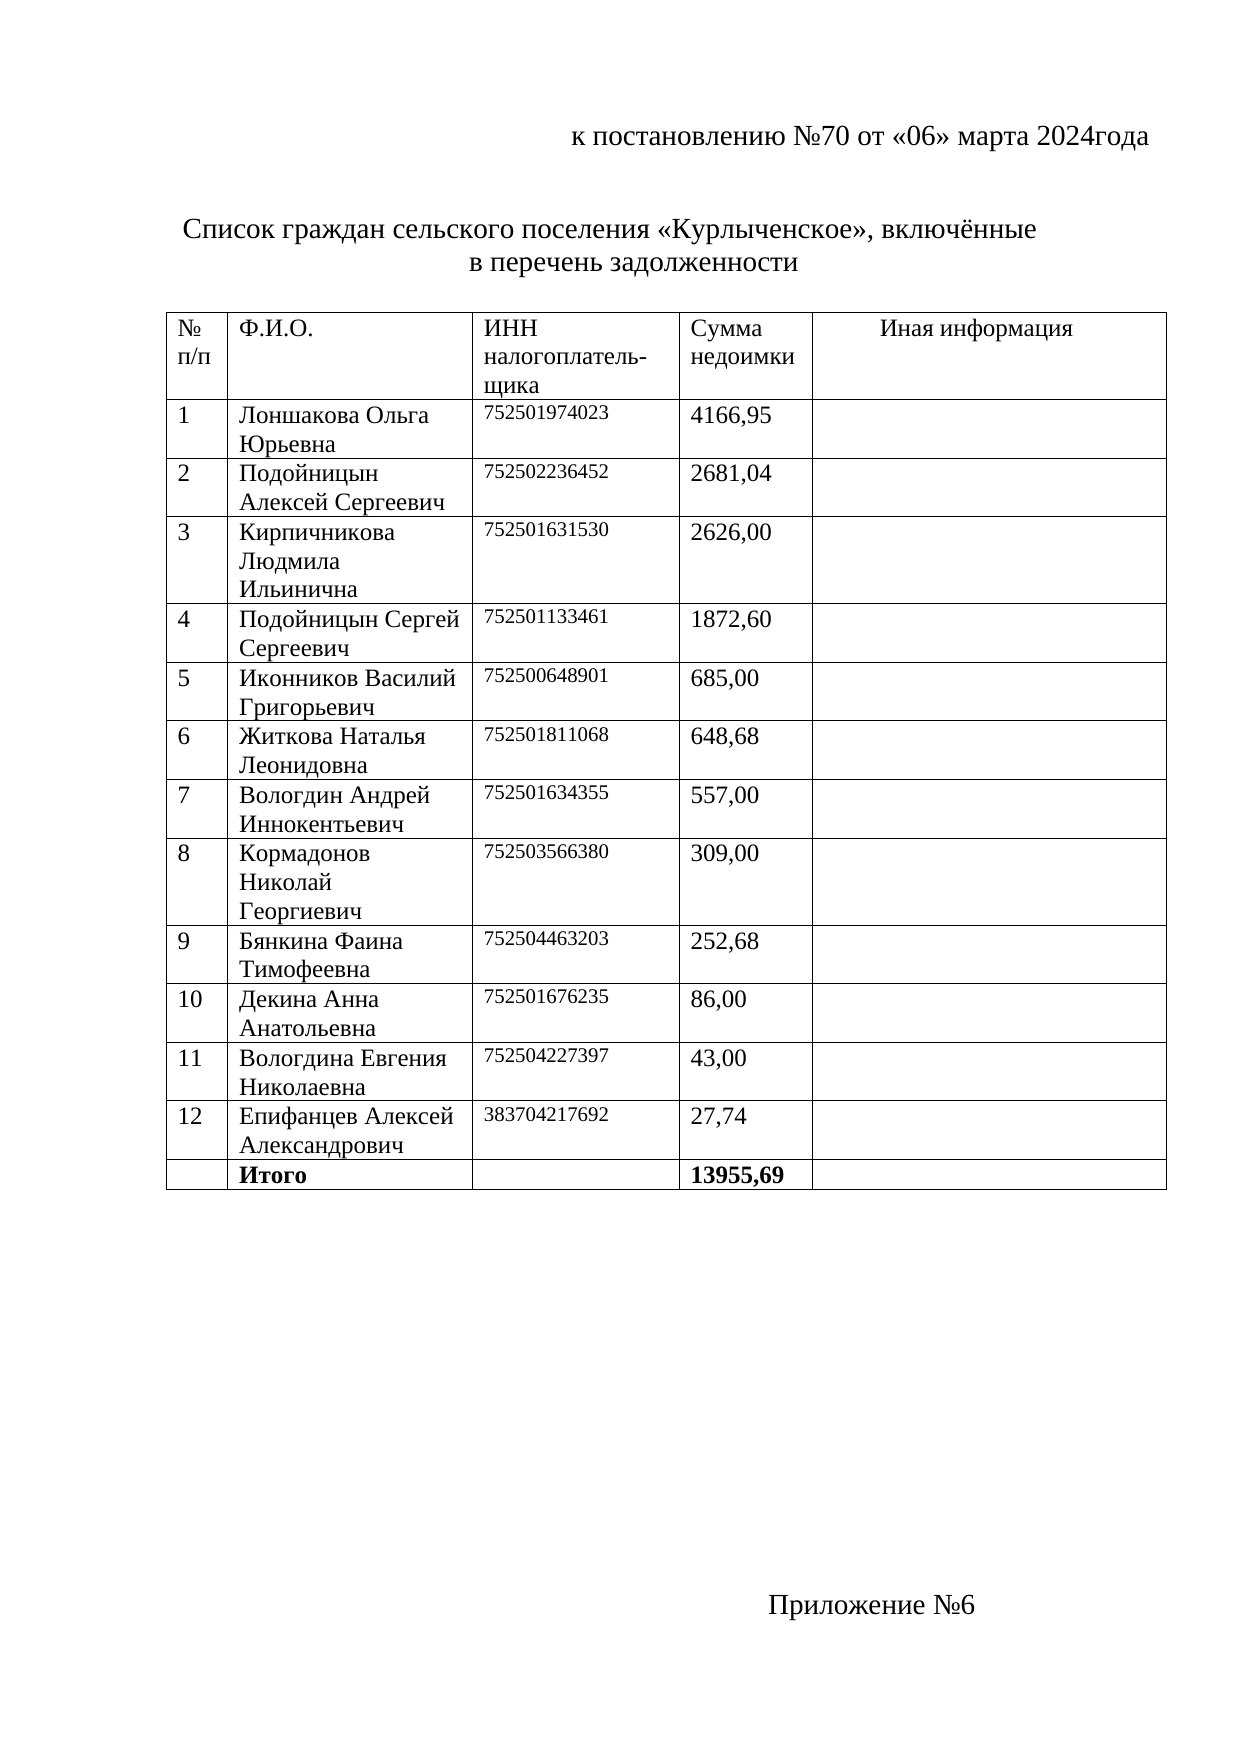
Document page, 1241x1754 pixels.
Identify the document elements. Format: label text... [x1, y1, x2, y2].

table_cell 13955,69 [680, 1160, 812, 1189]
table_cell 9 [167, 926, 227, 983]
table_cell 3 [167, 517, 227, 603]
table_cell [813, 459, 1166, 516]
table_cell 752501634355 [473, 780, 679, 837]
table_cell [813, 604, 1166, 662]
table_header Ф.И.О. [228, 313, 472, 399]
table_cell [167, 1160, 227, 1189]
table_cell 43,00 [680, 1043, 812, 1100]
table_cell 752504463203 [473, 926, 679, 983]
table_cell [813, 926, 1166, 983]
table_cell [813, 1101, 1166, 1159]
table_cell 752500648901 [473, 663, 679, 720]
table_cell Итого [228, 1160, 472, 1189]
table_cell 7 [167, 780, 227, 837]
table_cell Вологдин Андрей Иннокентьевич [228, 780, 472, 837]
table_cell [813, 663, 1166, 720]
table_cell 27,74 [680, 1101, 812, 1159]
table_cell Кирпичникова Людмила Ильинична [228, 517, 472, 603]
table_cell Бянкина Фаина Тимофеевна [228, 926, 472, 983]
table_cell Подойницын Сергей Сергеевич [228, 604, 472, 662]
table_cell 2681,04 [680, 459, 812, 516]
table_cell 86,00 [680, 984, 812, 1042]
table_header Иная информация [813, 313, 1166, 399]
table_cell [813, 839, 1166, 925]
table_cell 752501631530 [473, 517, 679, 603]
table_cell 11 [167, 1043, 227, 1100]
table_cell 4166,95 [680, 400, 812, 457]
table_cell [813, 1160, 1166, 1189]
table_cell Декина Анна Анатольевна [228, 984, 472, 1042]
table_header Сумма недоимки [680, 313, 812, 399]
table_cell 383704217692 [473, 1101, 679, 1159]
text к постановлению №70 от «06» марта 2024года [177, 118, 1152, 152]
table_cell [813, 721, 1166, 779]
table_cell 2626,00 [680, 517, 812, 603]
table_cell 6 [167, 721, 227, 779]
table_cell 2 [167, 459, 227, 516]
table_cell 752501974023 [473, 400, 679, 457]
table_cell 685,00 [680, 663, 812, 720]
table_cell 12 [167, 1101, 227, 1159]
table_cell [813, 780, 1166, 837]
table_cell Подойницын Алексей Сергеевич [228, 459, 472, 516]
table_cell 8 [167, 839, 227, 925]
table_cell 752502236452 [473, 459, 679, 516]
table_cell 752501811068 [473, 721, 679, 779]
table_cell 648,68 [680, 721, 812, 779]
table_cell 1872,60 [680, 604, 812, 662]
table_cell 10 [167, 984, 227, 1042]
table_cell 4 [167, 604, 227, 662]
table_header № п/п [167, 313, 227, 399]
table_cell Вологдина Евгения Николаевна [228, 1043, 472, 1100]
table_cell [813, 1043, 1166, 1100]
table_cell [813, 517, 1166, 603]
table_cell [813, 400, 1166, 457]
table_cell 752504227397 [473, 1043, 679, 1100]
text Список граждан сельского поселения «Курлыченское», включённые [177, 211, 1152, 244]
table_cell [473, 1160, 679, 1189]
table_header ИНН налогоплатель-щика [473, 313, 679, 399]
table_cell 252,68 [680, 926, 812, 983]
table_cell 557,00 [680, 780, 812, 837]
table_cell 752501133461 [473, 604, 679, 662]
table_cell [813, 984, 1166, 1042]
table_cell Иконников Василий Григорьевич [228, 663, 472, 720]
table_cell 752503566380 [473, 839, 679, 925]
table_cell 1 [167, 400, 227, 457]
text в перечень задолженности [177, 244, 1152, 278]
table_cell 309,00 [680, 839, 812, 925]
table_cell Епифанцев Алексей Александрович [228, 1101, 472, 1159]
table_cell 752501676235 [473, 984, 679, 1042]
table_cell 5 [167, 663, 227, 720]
text Приложение №6 [177, 1587, 1152, 1620]
table_cell Житкова Наталья Леонидовна [228, 721, 472, 779]
table_cell Лоншакова Ольга Юрьевна [228, 400, 472, 457]
table_cell Кормадонов Николай Георгиевич [228, 839, 472, 925]
